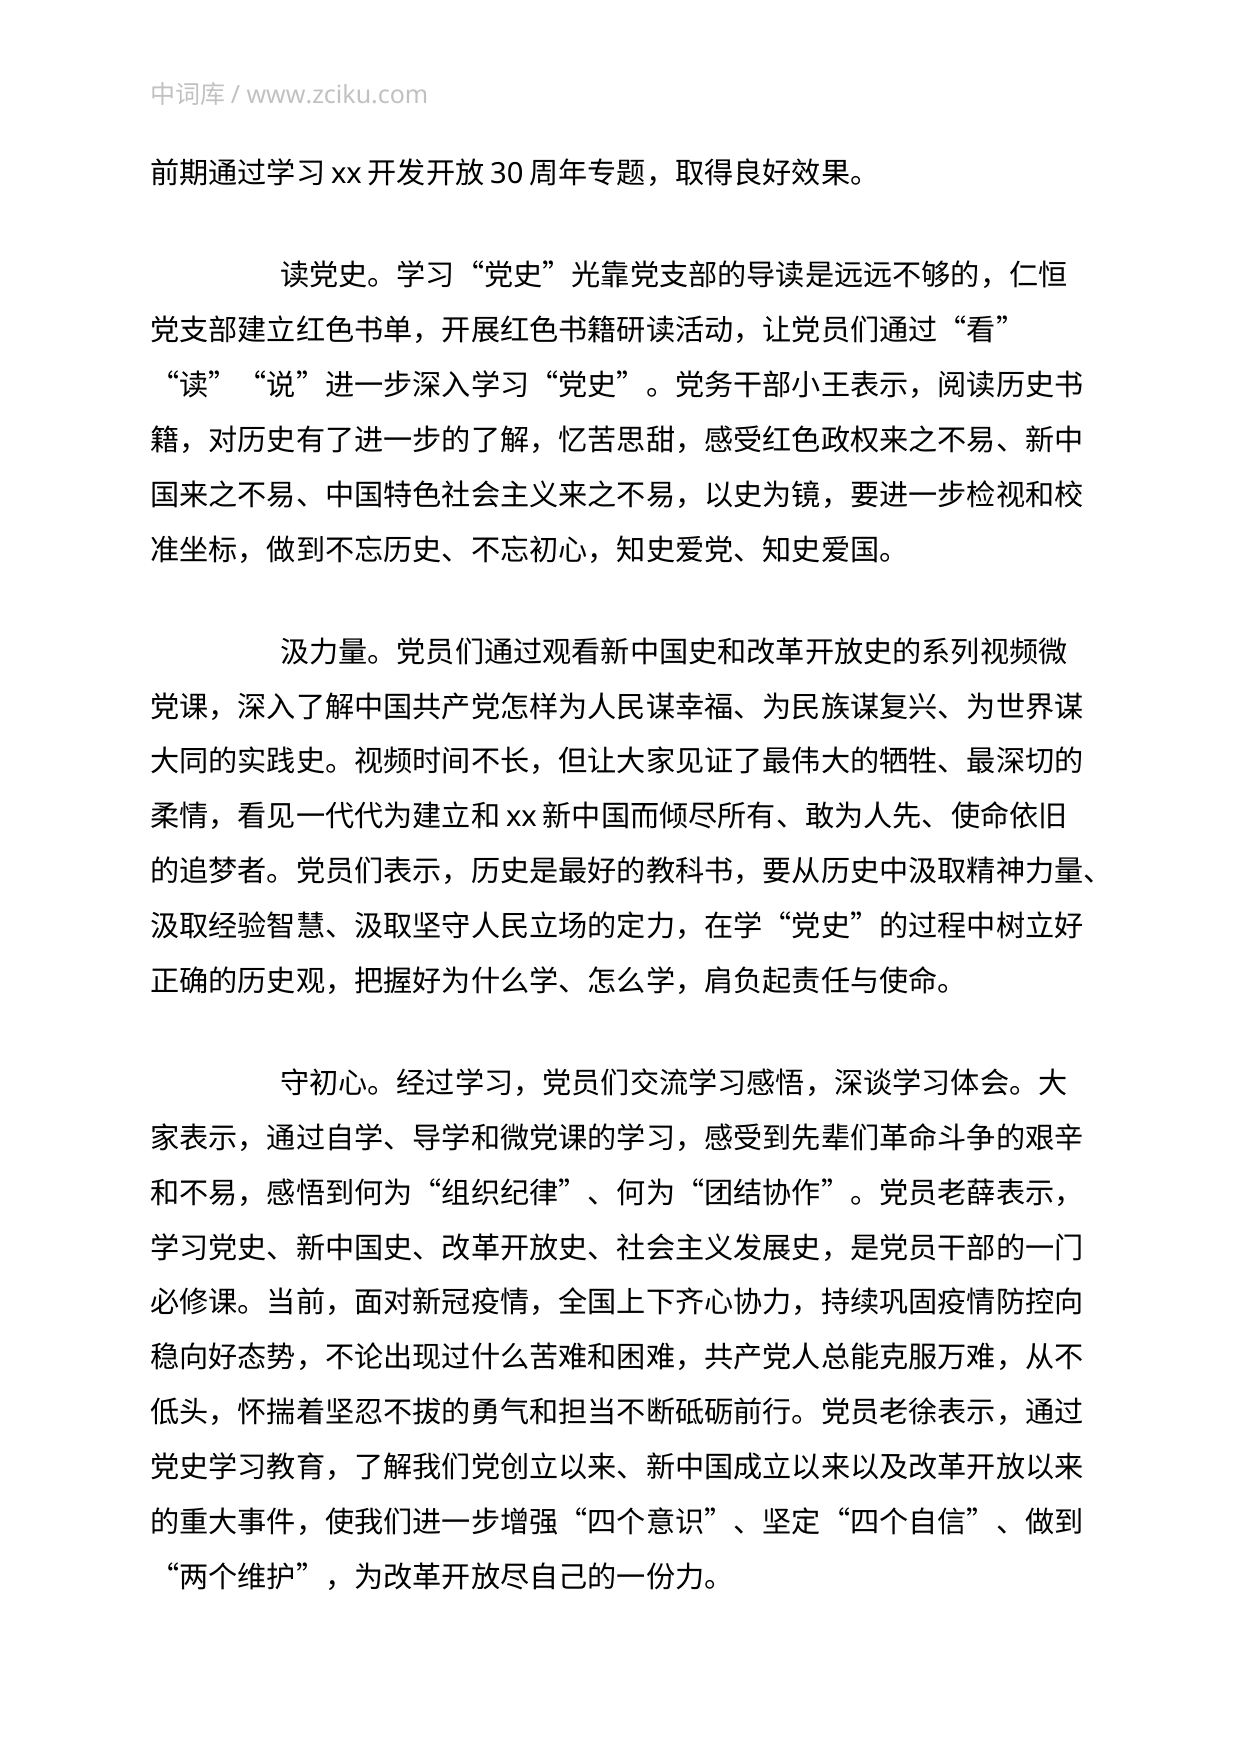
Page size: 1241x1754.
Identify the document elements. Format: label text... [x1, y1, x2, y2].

text 汲力量。党员们通过观看新中国史和改革开放史的系列视频微党课，深入了解中国共产党怎样为人民谋幸福、为民族谋复兴、为世界谋大同的实践史。视频时间不长，但让大家见证了最伟大的牺牲、最深切的柔情，看见一代代为建立和xx新中国而倾尽所有、敢为人先、使命依旧的追梦者。党员们表示，历史是最好的教科书，要从历史中汲取精神力量、汲取经验智慧、汲取坚守人民立场的定力，在学“党史”的过程中树立好正确的历史观，把握好为什么学、怎么学，肩负起责任与使命。 [150, 628, 1090, 1000]
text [150, 150, 1090, 192]
text 守初心。经过学习，党员们交流学习感悟，深谈学习体会。大家表示，通过自学、导学和微党课的学习，感受到先辈们革命斗争的艰辛和不易，感悟到何为“组织纪律”、何为“团结协作”。党员老薛表示，学习党史、新中国史、改革开放史、社会主义发展史，是党员干部的一门必修课。当前，面对新冠疫情，全国上下齐心协力，持续巩固疫情防控向稳向好态势，不论出现过什么苦难和困难，共产党人总能克服万难，从不低头，怀揣着坚忍不拔的勇气和担当不断砥砺前行。党员老徐表示，通过党史学习教育，了解我们党创立以来、新中国成立以来以及改革开放以来的重大事件，使我们进一步增强“四个意识”、坚定“四个自信”、做到“两个维护”，为改革开放尽自己的一份力。 [150, 1059, 1090, 1596]
text 读党史。学习“党史”光靠党支部的导读是远远不够的，仁恒党支部建立红色书单，开展红色书籍研读活动，让党员们通过“看”“读”“说”进一步深入学习“党史”。党务干部小王表示，阅读历史书籍，对历史有了进一步的了解，忆苦思甜，感受红色政权来之不易、新中国来之不易、中国特色社会主义来之不易，以史为镜，要进一步检视和校准坐标，做到不忘历史、不忘初心，知史爱党、知史爱国。 [150, 252, 1090, 569]
